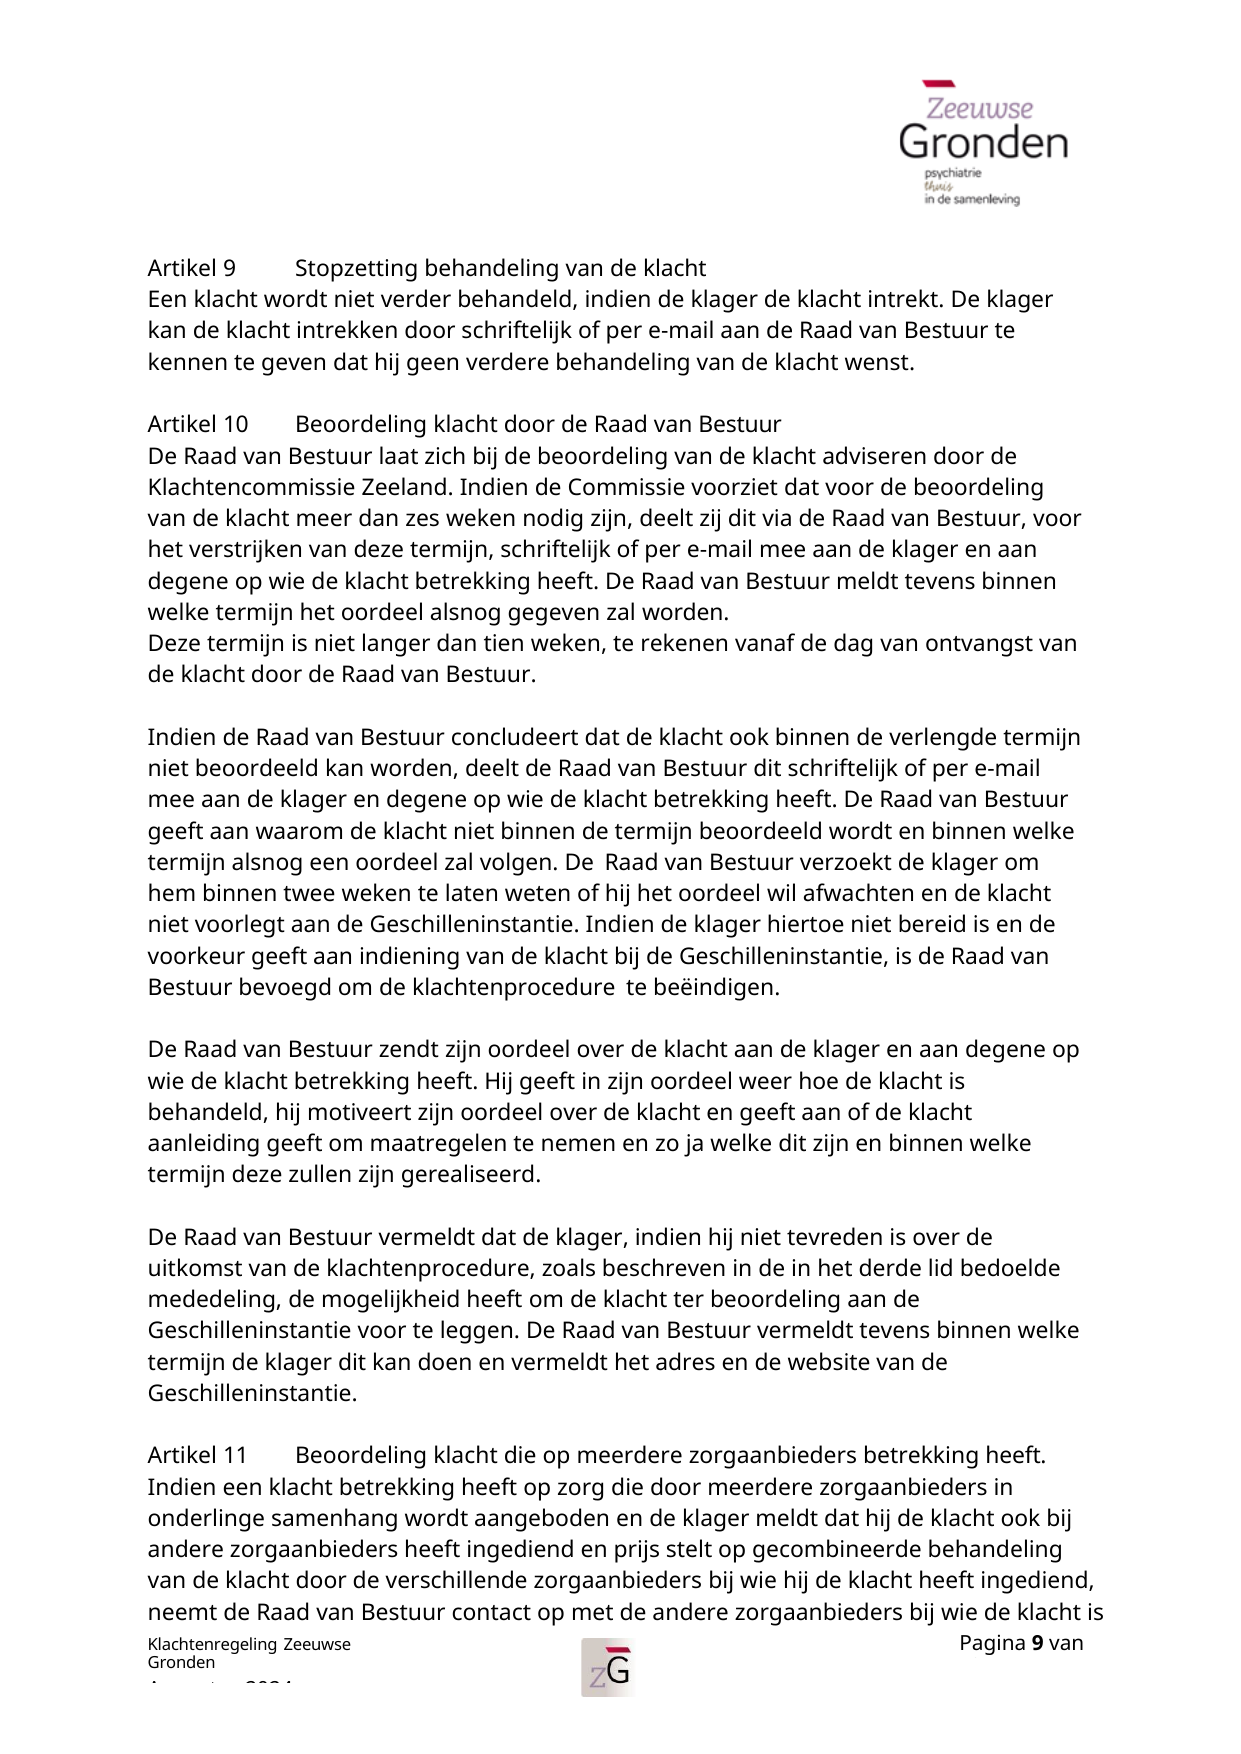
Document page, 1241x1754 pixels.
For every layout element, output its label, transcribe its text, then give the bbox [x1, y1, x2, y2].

text Artikel 11 Beoordeling klacht die op meerdere zorgaanbieders betrekking heeft. [147, 1439, 1105, 1471]
text De Raad van Bestuur zendt zijn oordeel over de klacht aan de klager en aan degene op wie de klacht betrekking heeft. Hij geeft in zijn oordeel weer hoe de klacht is behandeld, hij motiveert zijn oordeel over de klacht en geeft aan of de klacht aanleiding geeft om maatregelen te nemen en zo ja welke dit zijn en binnen welke termijn deze zullen zijn gerealiseerd. [147, 1033, 1089, 1189]
text De Raad van Bestuur vermeldt dat de klager, indien hij niet tevreden is over de uitkomst van de klachtenprocedure, zoals beschreven in de in het derde lid bedoelde mededeling, de mogelijkheid heeft om de klacht ter beoordeling aan de Geschilleninstantie voor te leggen. De Raad van Bestuur vermeldt tevens binnen welke termijn de klager dit kan doen en vermeldt het adres en de website van de Geschilleninstantie. [147, 1221, 1089, 1408]
picture [581, 1638, 636, 1697]
text Deze termijn is niet langer dan tien weken, te rekenen vanaf de dag van ontvangst van de klacht door de Raad van Bestuur. [147, 627, 1086, 689]
text De Raad van Bestuur laat zich bij de beoordeling van de klacht adviseren door de Klachtencommissie Zeeland. Indien de Commissie voorziet dat voor de beoordeling van de klacht meer dan zes weken nodig zijn, deelt zij dit via de Raad van Bestuur, voor het verstrijken van deze termijn, schriftelijk of per e-mail mee aan de klager en aan degene op wie de klacht betrekking heeft. De Raad van Bestuur meldt tevens binnen welke termijn het oordeel alsnog gegeven zal worden. [147, 439, 1086, 627]
picture [899, 79, 1069, 207]
text Artikel 10 Beoordeling klacht door de Raad van Bestuur [147, 408, 1105, 439]
text Een klacht wordt niet verder behandeld, indien de klager de klacht intrekt. De klager kan de klacht intrekken door schriftelijk of per e-mail aan de Raad van Bestuur te kennen te geven dat hij geen verdere behandeling van de klacht wenst. [147, 283, 1090, 377]
text Artikel 9 Stopzetting behandeling van de klacht [147, 252, 1105, 283]
text Indien de Raad van Bestuur concludeert dat de klacht ook binnen de verlengde termijn niet beoordeeld kan worden, deelt de Raad van Bestuur dit schriftelijk of per e-mail mee aan de klager en degene op wie de klacht betrekking heeft. De Raad van Bestuur geeft aan waarom de klacht niet binnen de termijn beoordeeld wordt en binnen welke termijn alsnog een oordeel zal volgen. De Raad van Bestuur verzoekt de klager om hem binnen twee weken te laten weten of hij het oordeel wil afwachten en de klacht niet voorlegt aan de Geschilleninstantie. Indien de klager hiertoe niet bereid is en de voorkeur geeft aan indiening van de klacht bij de Geschilleninstantie, is de Raad van Bestuur bevoegd om de klachtenprocedure te beëindigen. [147, 721, 1091, 1002]
